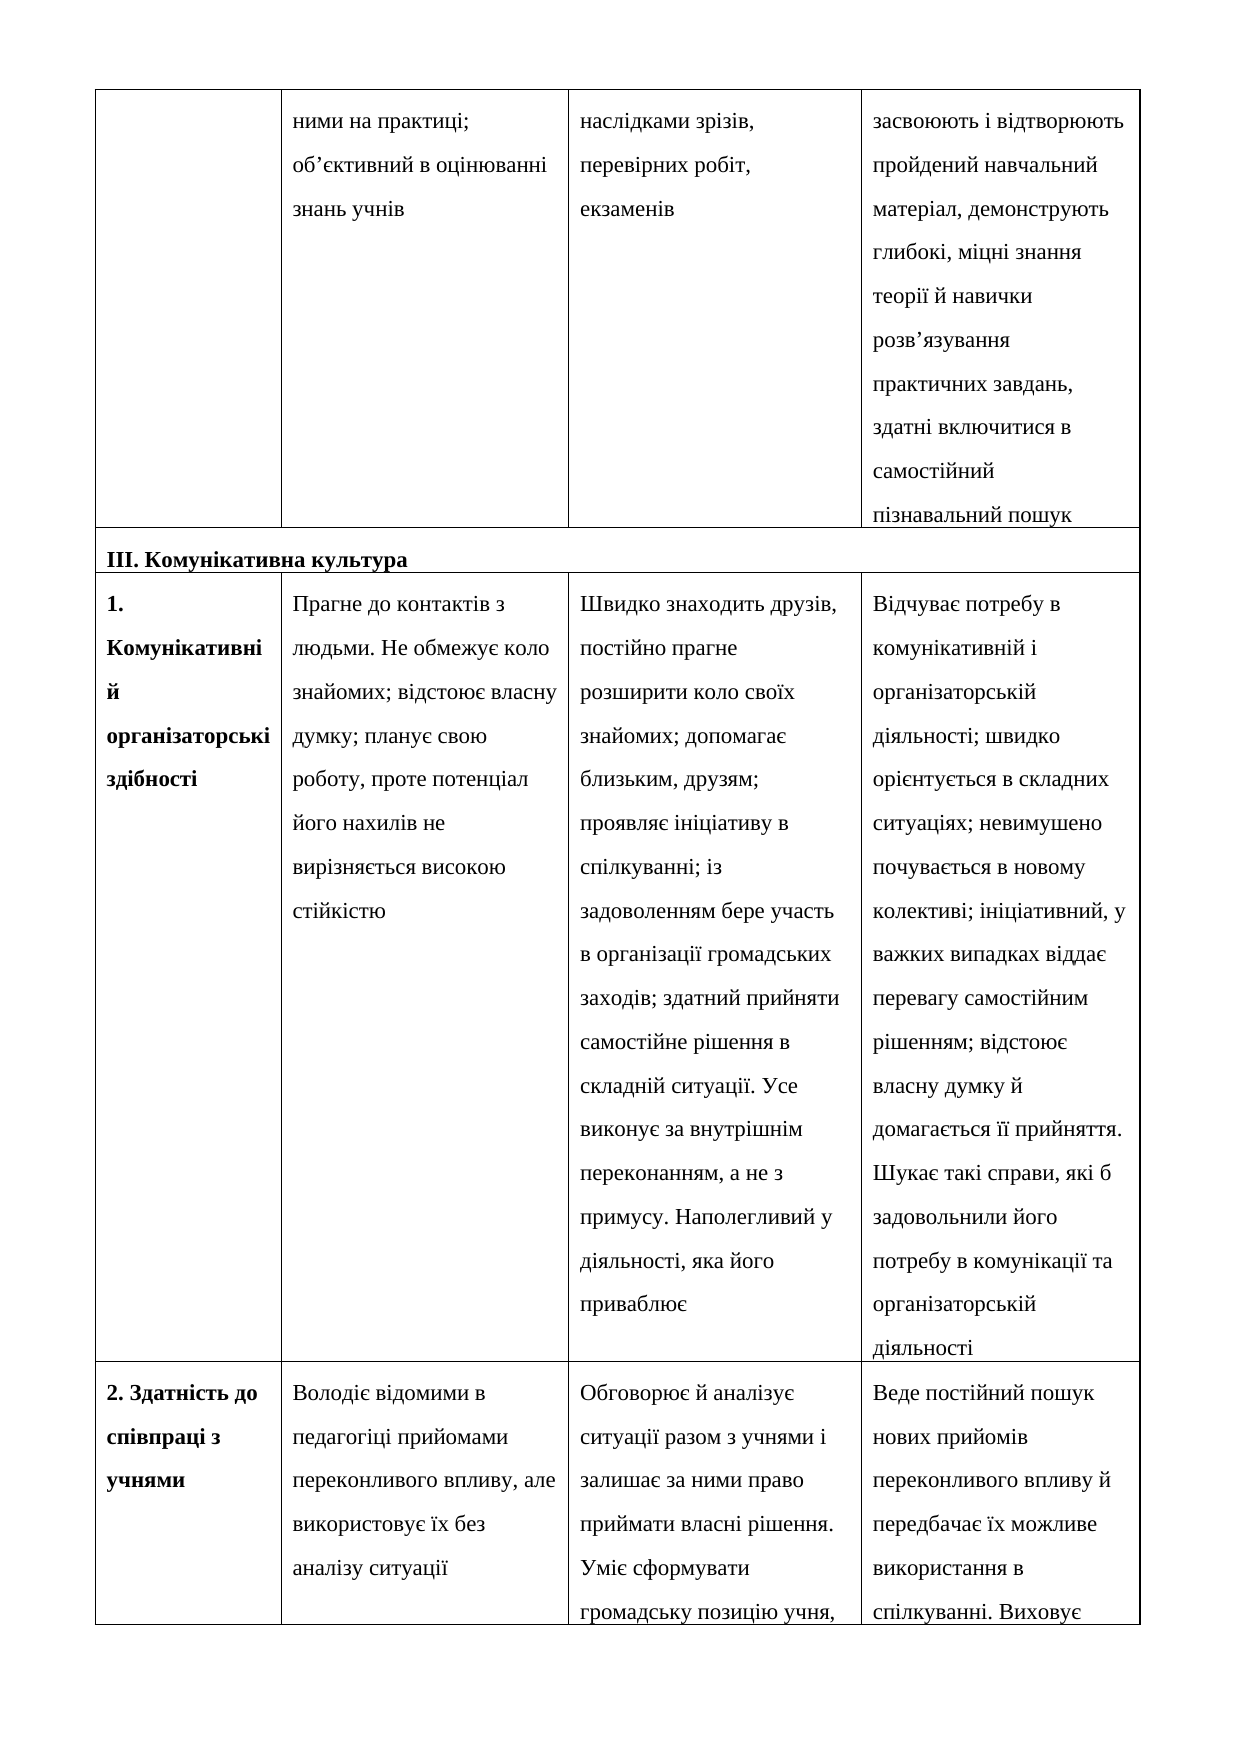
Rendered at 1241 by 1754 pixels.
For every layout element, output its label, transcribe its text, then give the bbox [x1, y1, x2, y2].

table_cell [282, 1362, 568, 1624]
table_cell Швидко знаходить друзів, постійно прагне розширити коло своїх знайомих; допомагає близьким, друзям; проявляє ініціативу в спілкуванні; із задоволенням бере участь в організації громадських заходів; здатний прийняти самостійне рішення в складній ситуації. Усе виконує за внутрішнім переконанням, а не з примусу. Наполегливий у діяльності, яка його приваблює [569, 573, 861, 1361]
table_cell 1. Комунікативні й організаторські здібності [96, 573, 281, 1361]
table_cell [862, 1362, 1139, 1624]
table_cell Прагне до контактів з людьми. Не обмежує коло знайомих; відстоює власну думку; планує свою роботу, проте потенціал його нахилів не вирізняється високою стійкістю [282, 573, 568, 1361]
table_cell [282, 90, 568, 527]
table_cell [569, 1362, 861, 1624]
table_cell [569, 90, 861, 527]
table_cell ІІІ. Комунікативна культура [96, 528, 1139, 572]
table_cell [96, 90, 281, 527]
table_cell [862, 90, 1139, 527]
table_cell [96, 1362, 281, 1624]
table_cell Відчуває потребу в комунікативній і організаторській діяльності; швидко орієнтується в складних ситуаціях; невимушено почувається в новому колективі; ініціативний, у важких випадках віддає перевагу самостійним рішенням; відстоює власну думку й домагається її прийняття. Шукає такі справи, які б задовольнили його потребу в комунікації та організаторській діяльності [862, 573, 1139, 1361]
